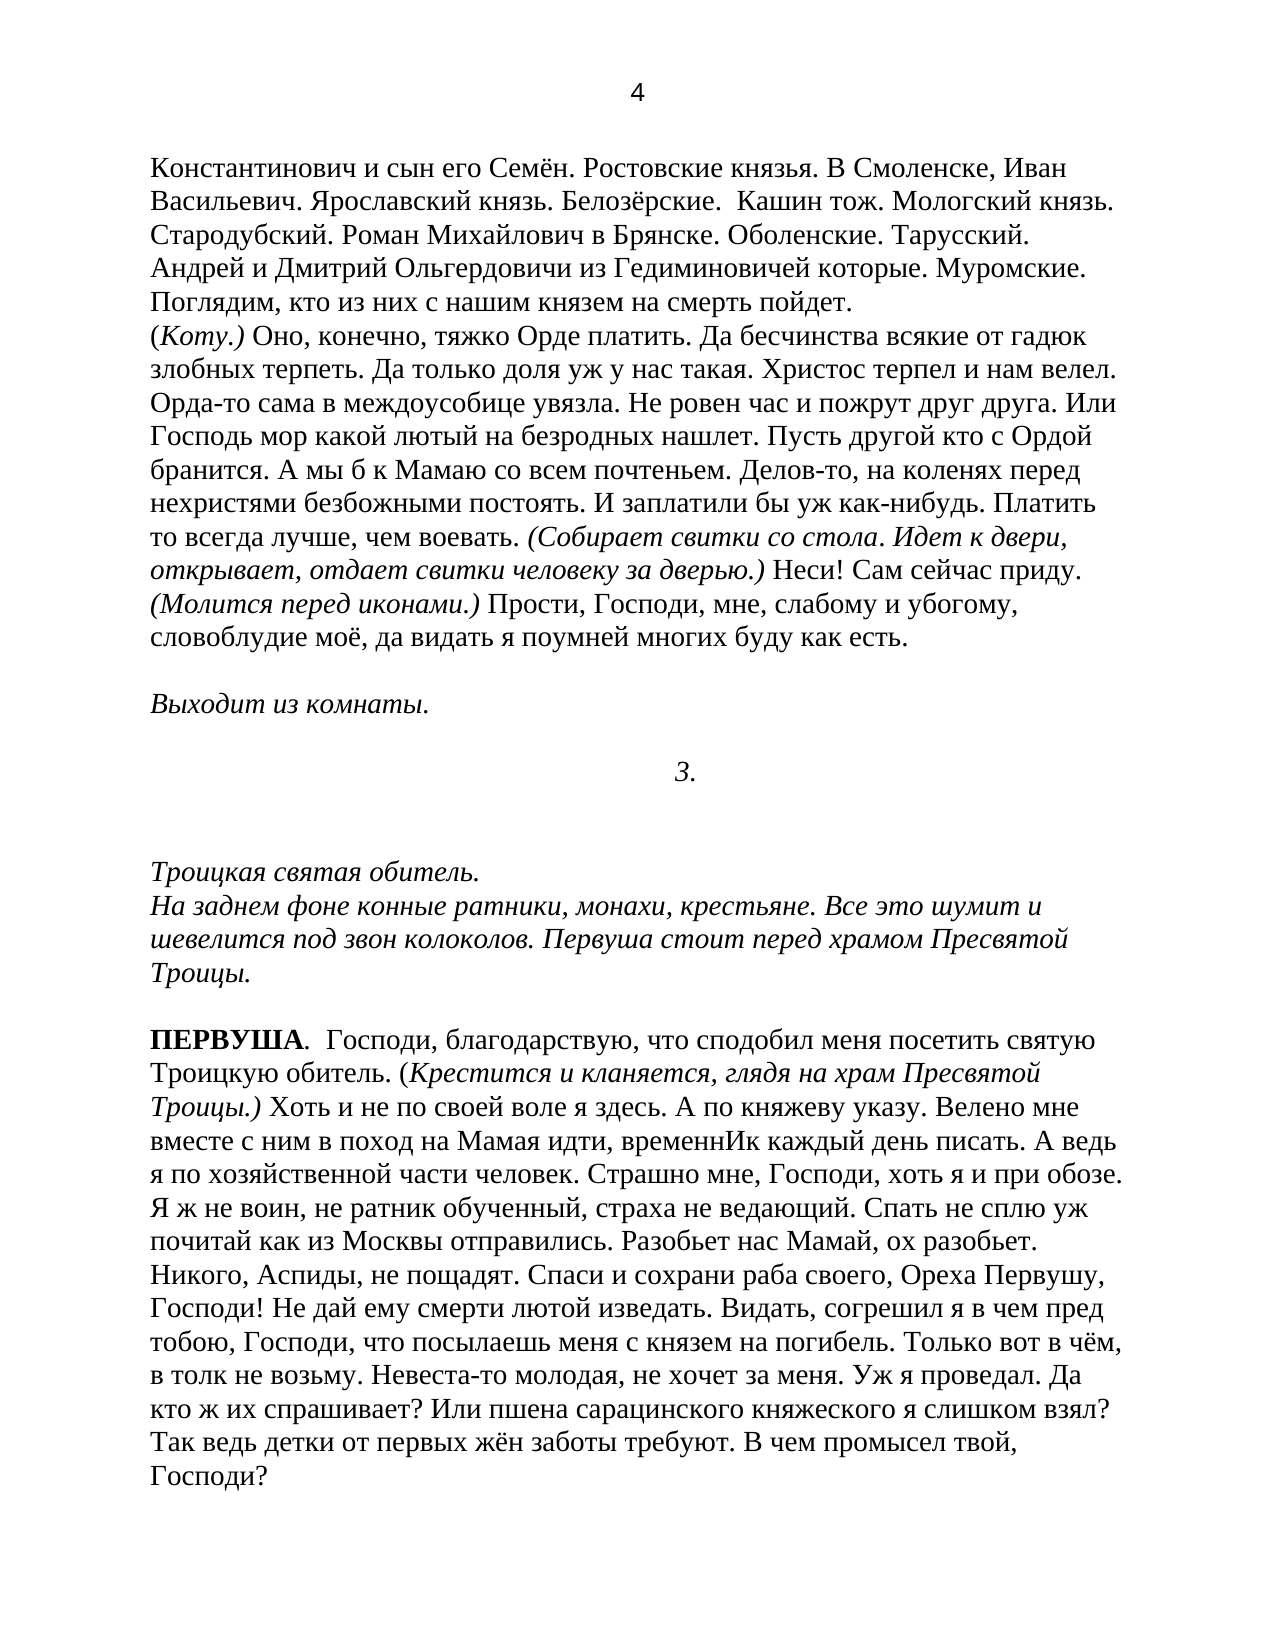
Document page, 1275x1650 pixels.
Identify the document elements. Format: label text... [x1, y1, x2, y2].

text (Коту.) Оно, конечно, тяжко Орде платить. Да бесчинства всякие от гадюк злобных терпеть. Да только доля уж у нас такая. Христос терпел и нам велел. Орда-то сама в междоусобице увязла. Не ровен час и пожрут друг друга. Или Господь мор какой лютый на безродных нашлет. Пусть другой кто с Ордой бранится. А мы б к Мамаю со всем почтеньем. Делов-то, на коленях перед нехристями безбожными постоять. И заплатили бы уж как-нибудь. Платить то всегда лучше, чем воевать. (Собирает свитки со стола. Идет к двери, открывает, отдает свитки человеку за дверью.) Неси! Сам сейчас приду. (Молится перед иконами.) Прости, Господи, мне, слабому и убогому, словоблудие моё, да видать я поумней многих буду как есть. [150, 318, 1125, 653]
text Выходит из комнаты. [150, 687, 1125, 720]
text 3. [150, 754, 1125, 787]
text Троицкая святая обитель. [150, 854, 1125, 888]
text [150, 150, 1125, 318]
text На заднем фоне конные ратники, монахи, крестьяне. Все это шумит и шевелится под звон колоколов. Первуша стоит перед храмом Пресвятой Троицы. [150, 888, 1125, 988]
text ПЕРВУША. Господи, благодарствую, что сподобил меня посетить святую Троицкую обитель. (Крестится и кланяется, глядя на храм Пресвятой Троицы.) Хоть и не по своей воле я здесь. А по княжеву указу. Велено мне вместе с ним в поход на Мамая идти, временнИк каждый день писать. А ведь я по хозяйственной части человек. Страшно мне, Господи, хоть я и при обозе. Я ж не воин, не ратник обученный, страха не ведающий. Спать не сплю уж почитай как из Москвы отправились. Разобьет нас Мамай, ох разобьет. Никого, Аспиды, не пощадят. Спаси и сохрани раба своего, Ореха Первушу, Господи! Не дай ему смерти лютой изведать. Видать, согрешил я в чем пред тобою, Господи, что посылаешь меня с князем на погибель. Только вот в чём, в толк не возьму. Невеста-то молодая, не хочет за меня. Уж я проведал. Да кто ж их спрашивает? Или пшена сарацинского княжеского я слишком взял? Так ведь детки от первых жён заботы требуют. В чем промысел твой, Господи? [150, 1022, 1125, 1492]
